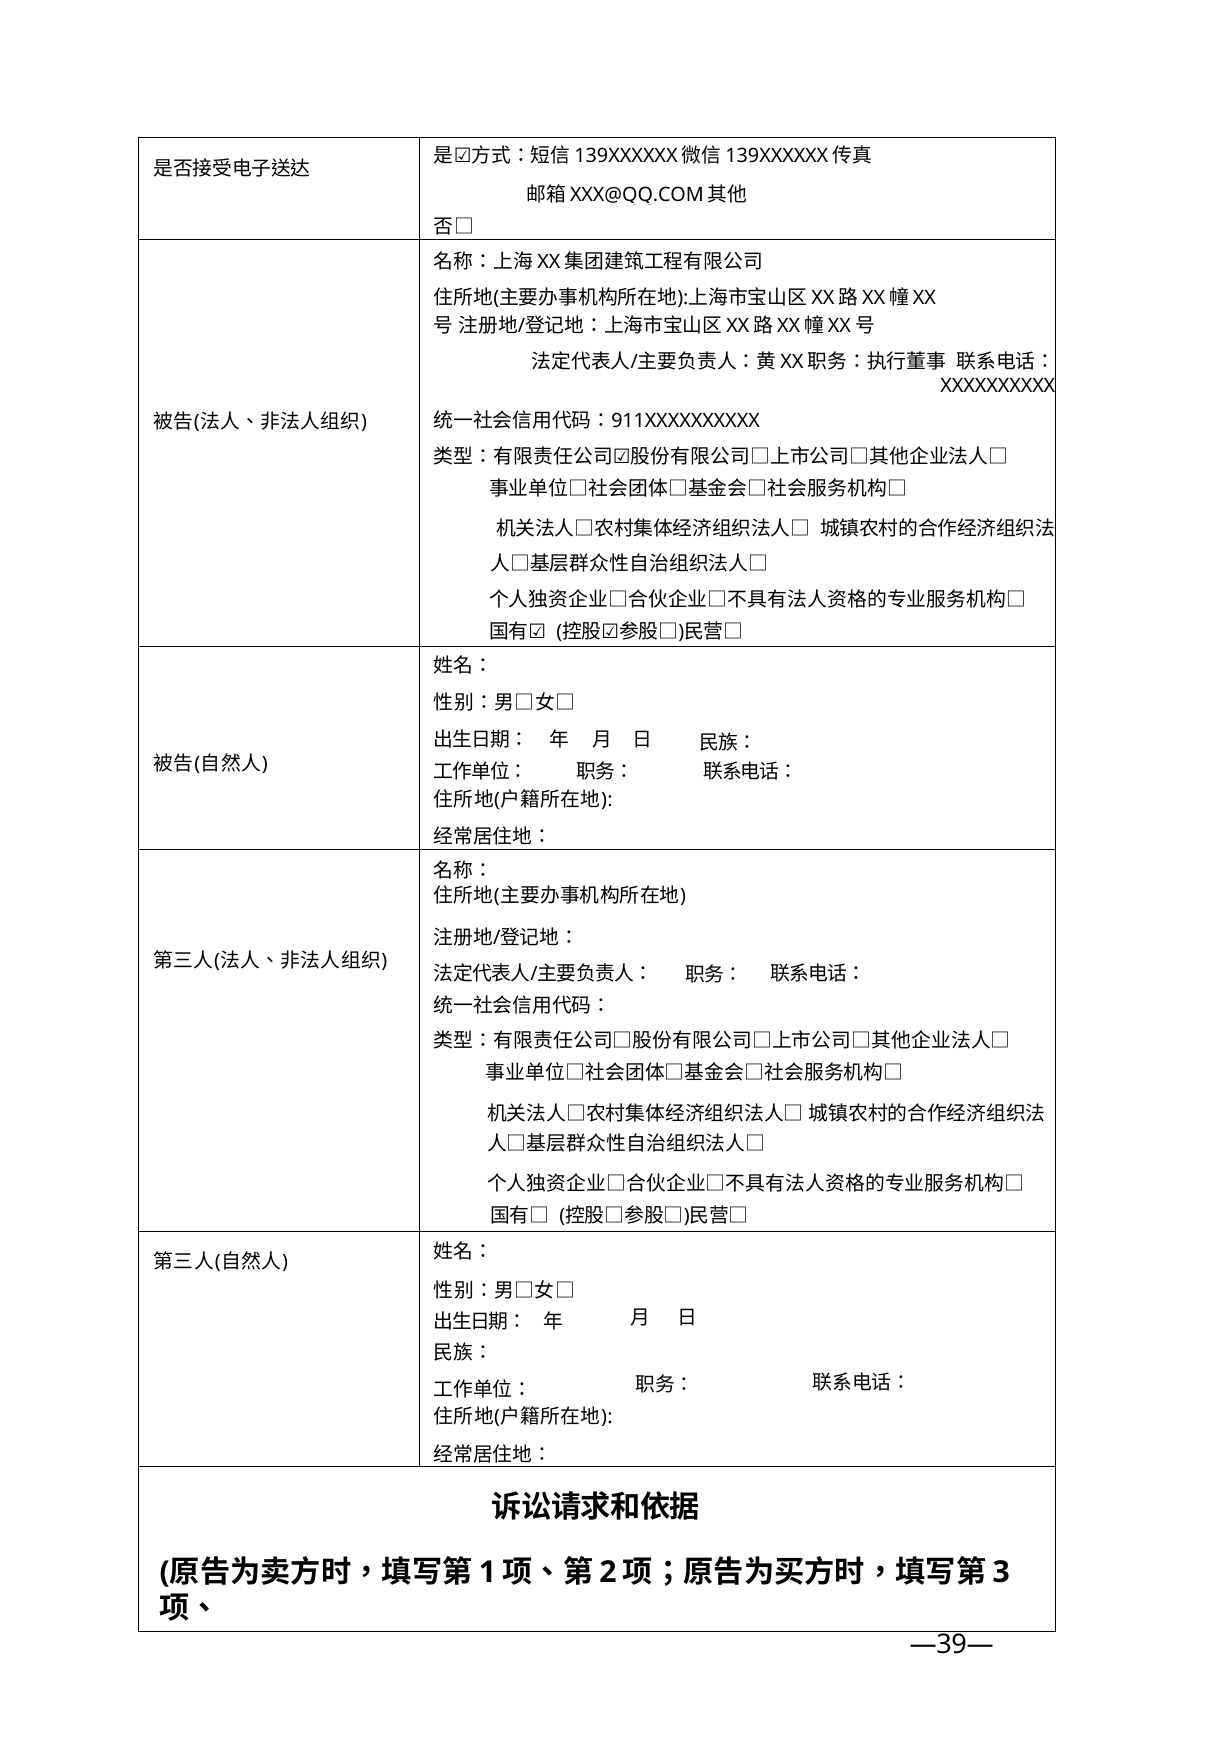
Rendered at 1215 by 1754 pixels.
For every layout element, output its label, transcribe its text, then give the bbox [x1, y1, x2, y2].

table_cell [139, 1467, 1055, 1631]
table_cell 名称：上海XX集团建筑工程有限公司 住所地(主要办事机构所在地):上海市宝山区XX路XX幢XX号 注册地/登记地：上海市宝山区XX路XX幢XX号 法定代表人/主要负责人：黄XX职务：执行董事 联系电话：XXXXXXXXXX 统一社会信用代码：911XXXXXXXXXX 类型：有限责任公司☑股份有限公司□上市公司□其他企业法人□ 事业单位□社会团体□基金会□社会服务机构□ 机关法人□农村集体经济组织法人□ 城镇农村的合作经济组织法 人□基层群众性自治组织法人□ 个人独资企业□合伙企业□不具有法人资格的专业服务机构□ 国有☑ (控股☑参股□)民营□ [420, 240, 1055, 646]
table_cell 姓名： 性别：男□女□ 出生日期： 年 民族： 工作单位： [420, 1232, 609, 1402]
table_header 是☑方式：短信139XXXXXX微信139XXXXXX传真 邮箱XXX@QQ.COM其他 否□ [420, 138, 1055, 239]
table_cell 被告(自然人) [139, 647, 419, 849]
table_cell 名称： 住所地(主要办事机构所在地) 注册地/登记地： 法定代表人/主要负责人： 职务： 联系电话： 统一社会信用代码： 类型：有限责任公司□股份有限公司□上市公司□其他企业法人□ 事业单位□社会团体□基金会□社会服务机构□ 机关法人□农村集体经济组织法人□ 城镇农村的合作经济组织法 人□基层群众性自治组织法人□ 个人独资企业□合伙企业□不具有法人资格的专业服务机构□ 国有□ (控股□参股□)民营□ [420, 850, 1055, 1231]
table_header 是否接受电子送达 [139, 138, 419, 239]
table_cell 住所地(户籍所在地): 经常居住地： [420, 1402, 1055, 1466]
table_cell 姓名： 性别：男□女□ 出生日期： 年 月 日 民族： 工作单位： 职务： 联系电话： 住所地(户籍所在地): 经常居住地： [420, 647, 1055, 849]
table_cell 月 日 职务： [609, 1232, 761, 1402]
table_cell 被告(法人、非法人组织) [139, 240, 419, 646]
table_cell 第三人(法人、非法人组织) [139, 850, 419, 1231]
table_cell 第三人(自然人) [139, 1232, 419, 1466]
table_cell 联系电话： [761, 1232, 1055, 1402]
